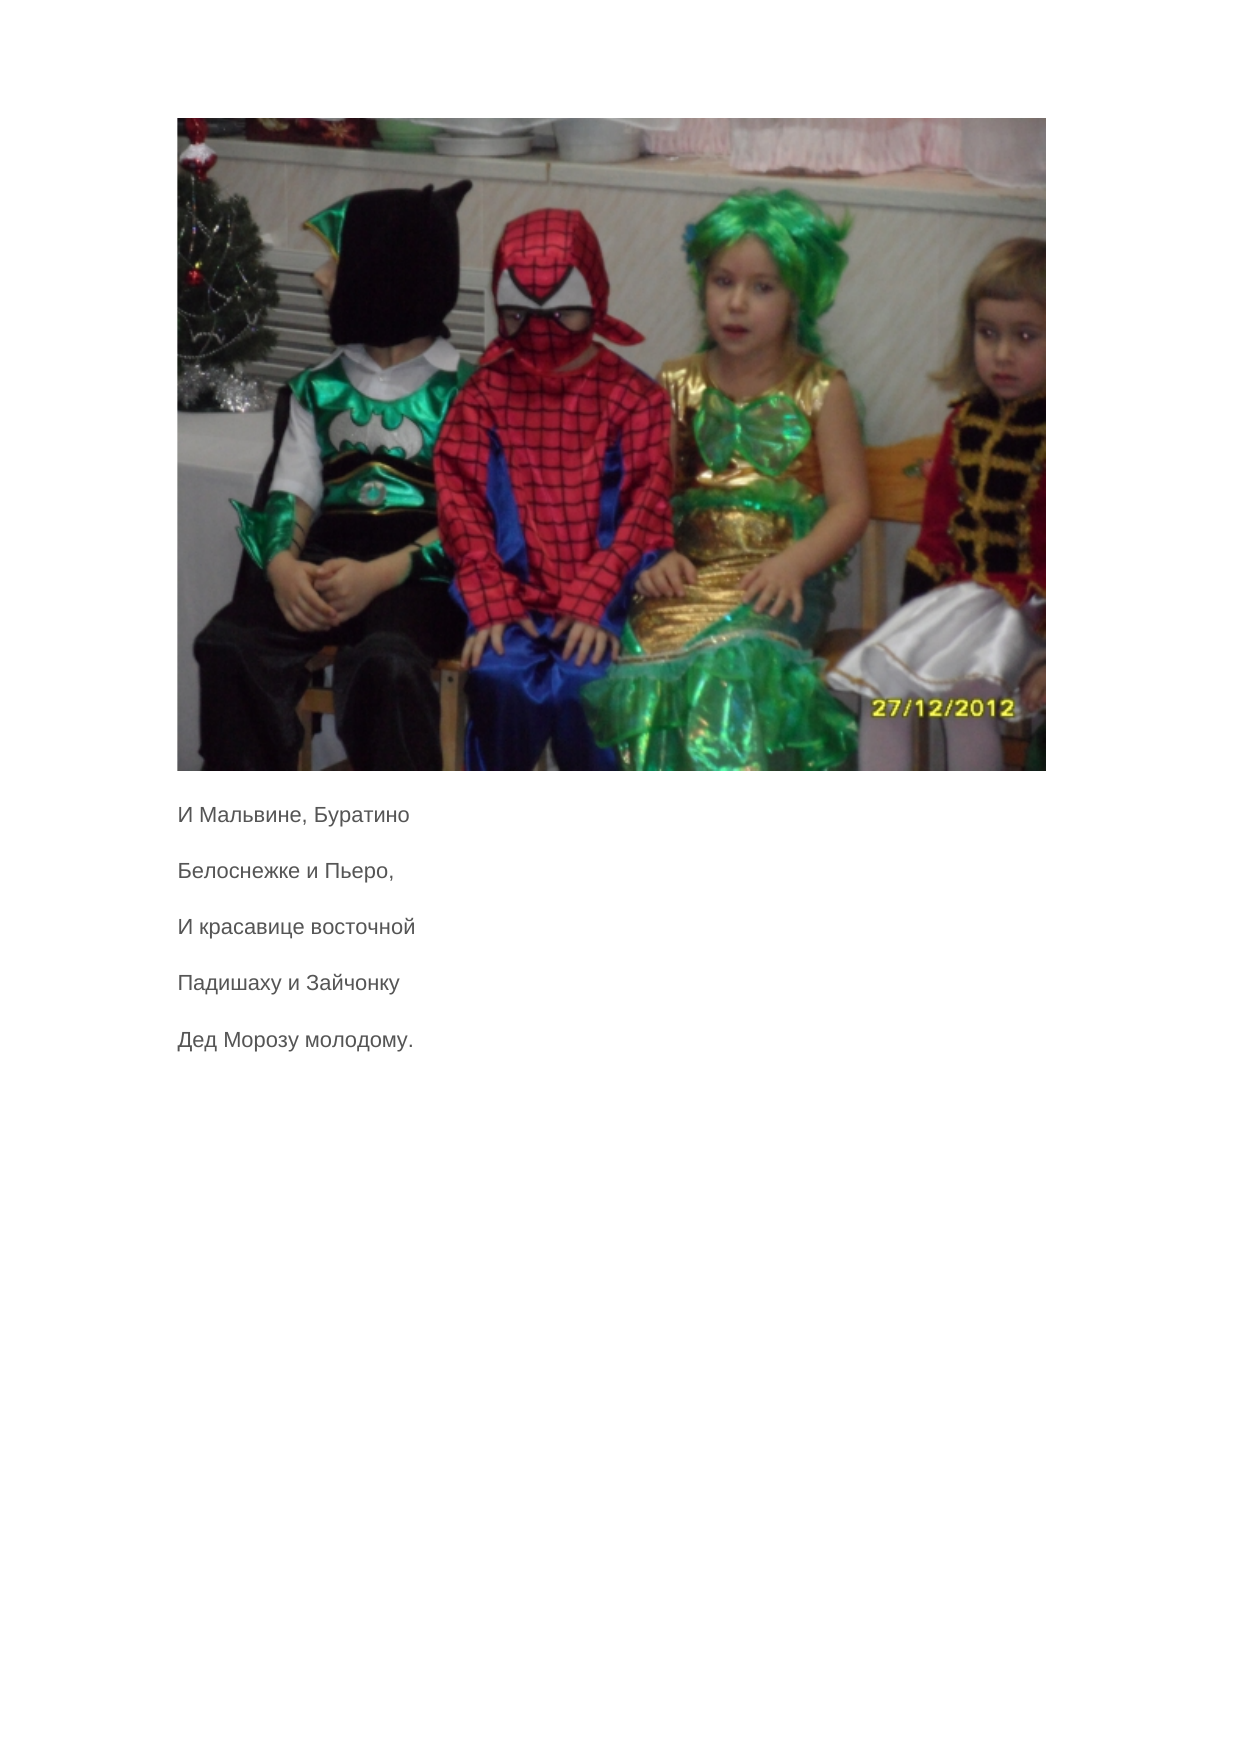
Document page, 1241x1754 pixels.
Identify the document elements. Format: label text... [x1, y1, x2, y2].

text И Мальвине, Буратино [177, 794, 1152, 827]
text Падишаху и Зайчонку [177, 963, 1152, 995]
text И красавице восточной [177, 906, 1152, 939]
text Белоснежке и Пьеро, [177, 850, 1152, 883]
picture [177, 118, 1046, 771]
text Дед Морозу молодому. [177, 1019, 1152, 1052]
